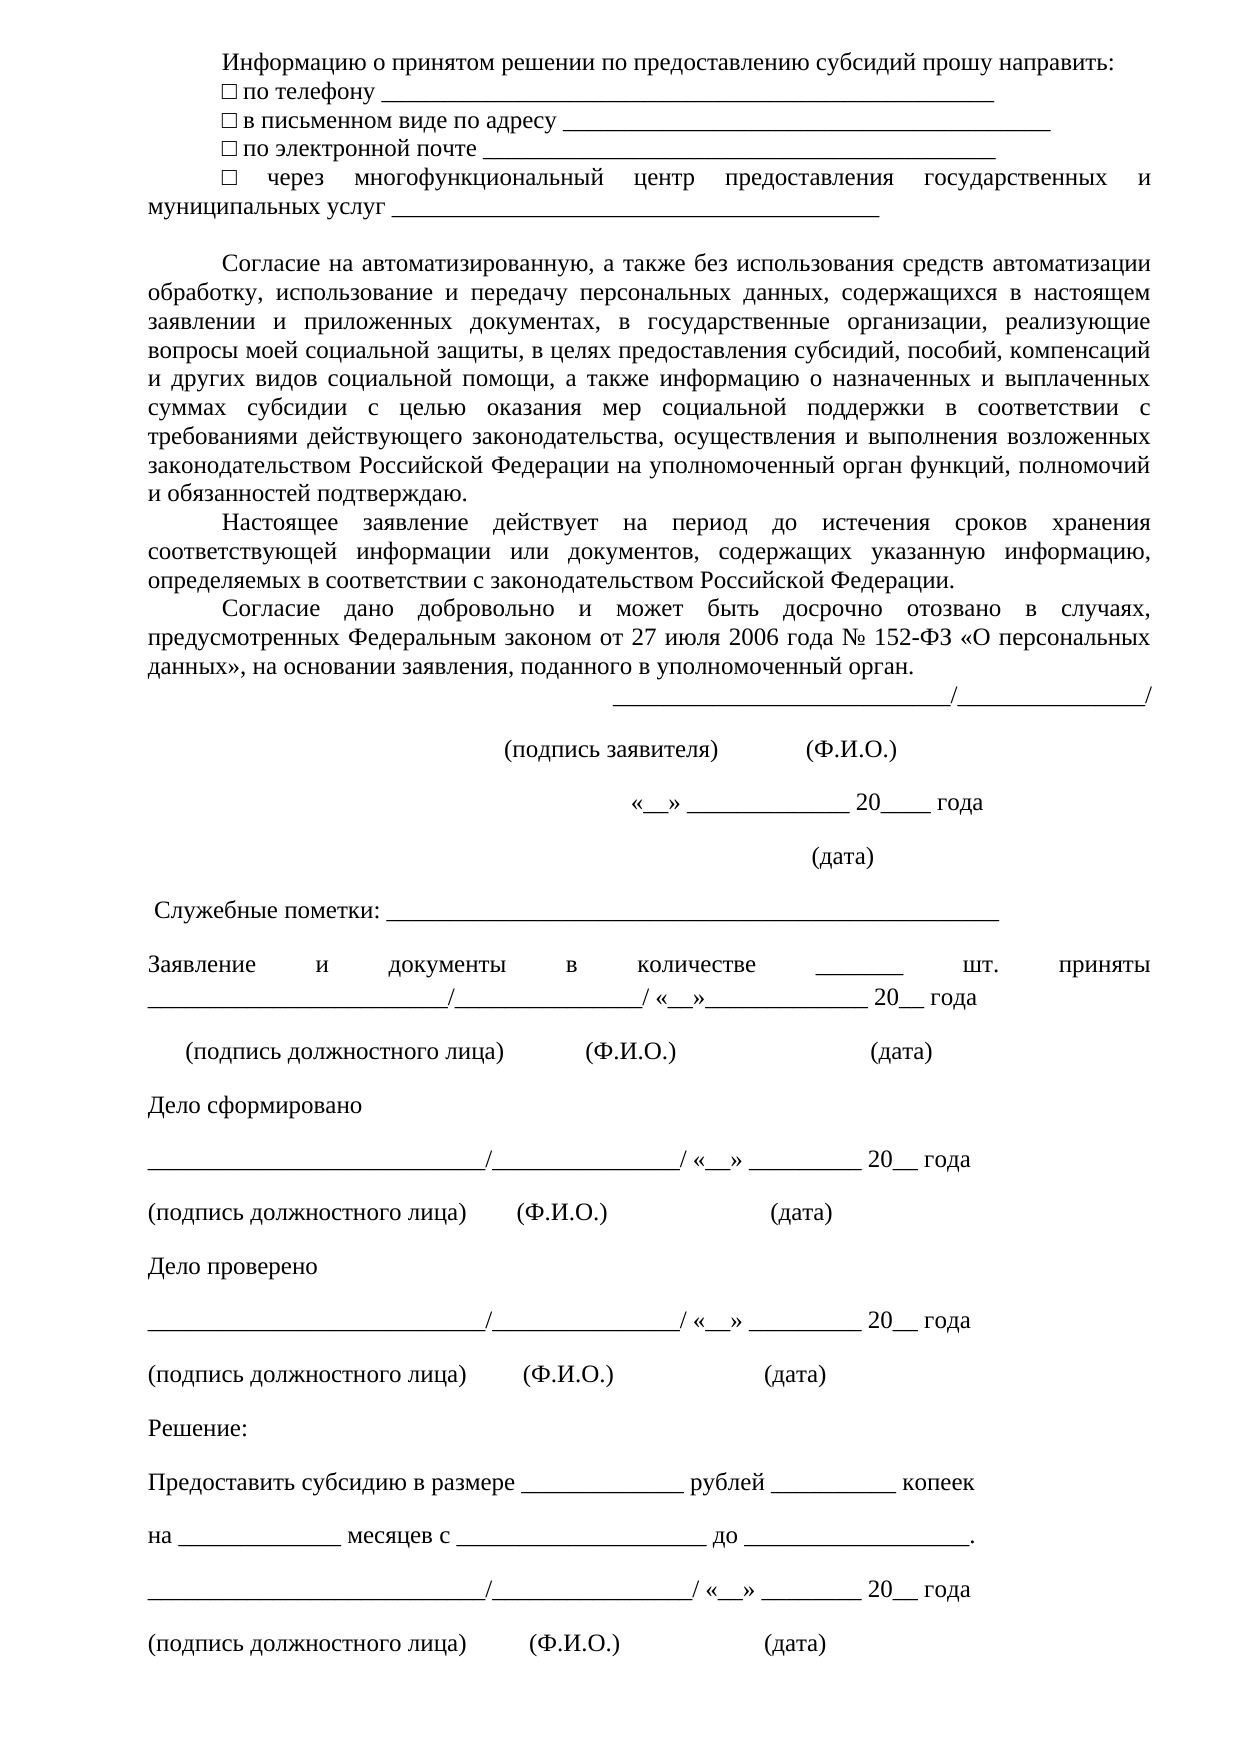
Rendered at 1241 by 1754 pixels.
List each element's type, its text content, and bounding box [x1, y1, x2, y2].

text □ по телефону _________________________________________________ [148, 76, 1152, 105]
text □ через многофункциональный центр предоставления государственных и муниципальных услуг _______________________________________ [148, 162, 1152, 220]
text Согласие на автоматизированную, а также без использования средств автоматизации обработку, использование и передачу персональных данных, содержащихся в настоящем заявлении и приложенных документах, в государственные организации, реализующие вопросы моей социальной защиты, в целях предоставления субсидий, пособий, компенсаций и других видов социальной помощи, а также информацию о назначенных и выплаченных суммах субсидии с целью оказания мер социальной поддержки в соответствии с требованиями действующего законодательства, осуществления и выполнения возложенных законодательством Российской Федерации на уполномоченный орган функций, полномочий и обязанностей подтверждаю. [148, 248, 1152, 507]
text ___________________________/________________/ «__» ________ 20__ года [148, 1574, 1152, 1603]
text (подпись должностного лица) (Ф.И.О.) (дата) [148, 1036, 1152, 1065]
text Дело проверено [148, 1251, 1152, 1280]
text Информацию о принятом решении по предоставлению субсидий прошу направить: [148, 47, 1152, 76]
text ___________________________/_______________/ «__» _________ 20__ года [148, 1305, 1152, 1334]
text ___________________________/_______________/ «__» _________ 20__ года [148, 1144, 1152, 1172]
text «__» _____________ 20____ года [243, 787, 1152, 816]
text Заявление и документы в количестве _______ шт. приняты ________________________/_______________/ «__»_____________ 20__ года [148, 949, 1152, 1011]
text Решение: [148, 1413, 1152, 1442]
text (подпись заявителя) (Ф.И.О.) [148, 734, 1152, 762]
text Согласие дано добровольно и может быть досрочно отозвано в случаях, предусмотренных Федеральным законом от 27 июля 2006 года № 152-ФЗ «О персональных данных», на основании заявления, поданного в уполномоченный орган. [148, 593, 1152, 680]
text Дело сформировано [148, 1090, 1152, 1118]
text □ по электронной почте _________________________________________ [148, 133, 1152, 162]
text □ в письменном виде по адресу _______________________________________ [148, 105, 1152, 133]
text (подпись должностного лица) (Ф.И.О.) (дата) [148, 1628, 1152, 1657]
text Настоящее заявление действует на период до истечения сроков хранения соответствующей информации или документов, содержащих указанную информацию, определяемых в соответствии с законодательством Российской Федерации. [148, 507, 1152, 593]
text ___________________________/_______________/ [148, 680, 1152, 708]
text (подпись должностного лица) (Ф.И.О.) (дата) [148, 1359, 1152, 1388]
text (подпись должностного лица) (Ф.И.О.) (дата) [148, 1197, 1152, 1226]
text на _____________ месяцев с ____________________ до __________________. [148, 1521, 1152, 1549]
text (дата) [716, 841, 1152, 870]
text Предоставить субсидию в размере _____________ рублей __________ копеек [148, 1467, 1152, 1496]
text Служебные пометки: _________________________________________________ [148, 895, 1152, 924]
